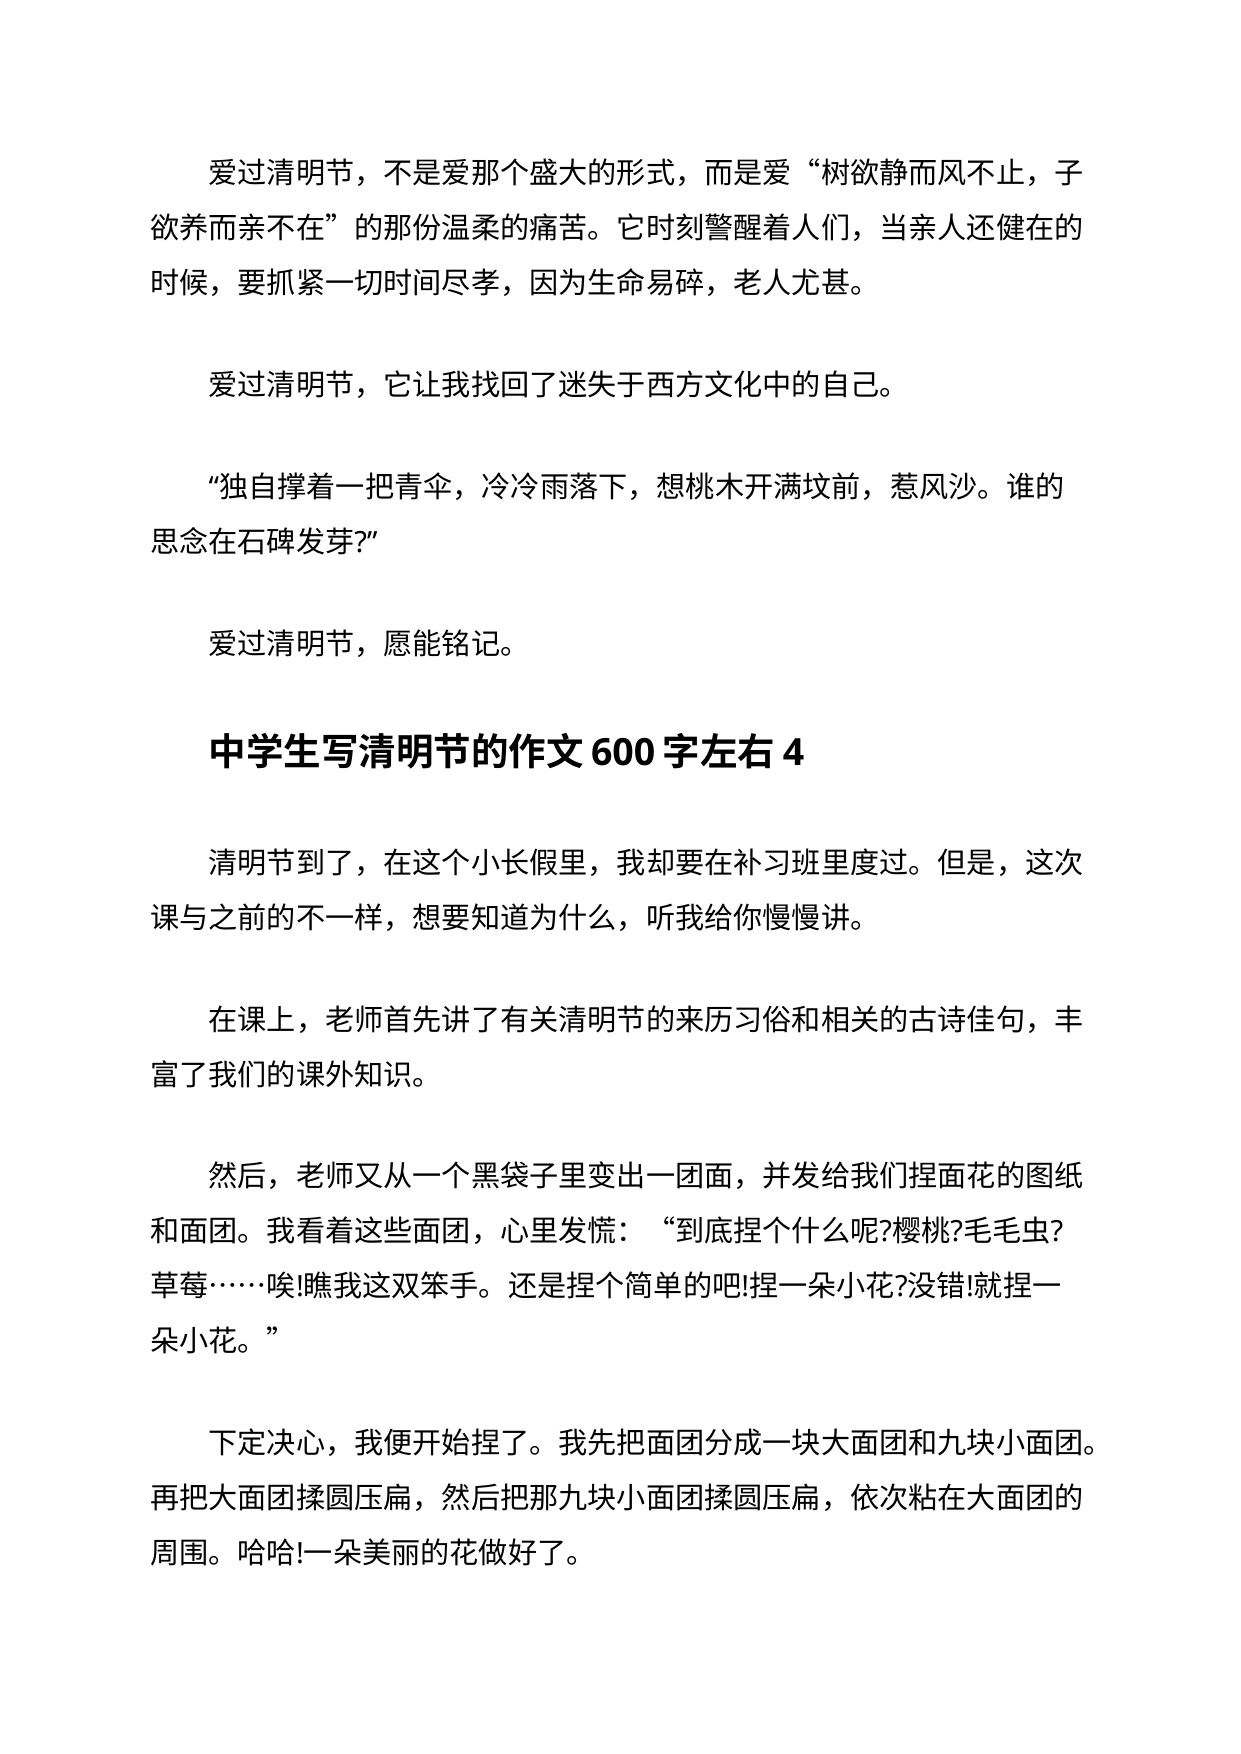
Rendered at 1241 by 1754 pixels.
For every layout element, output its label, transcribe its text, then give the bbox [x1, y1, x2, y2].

text 爱过清明节，不是爱那个盛大的形式，而是爱“树欲静而风不止，子欲养而亲不在”的那份温柔的痛苦。它时刻警醒着人们，当亲人还健在的时候，要抓紧一切时间尽孝，因为生命易碎，老人尤甚。 [150, 150, 1090, 302]
text 然后，老师又从一个黑袋子里变出一团面，并发给我们捏面花的图纸和面团。我看着这些面团，心里发慌：“到底捏个什么呢?樱桃?毛毛虫?草莓……唉!瞧我这双笨手。还是捏个简单的吧!捏一朵小花?没错!就捏一朵小花。” [150, 1153, 1090, 1360]
text 中学生写清明节的作文600字左右4 [150, 722, 1090, 777]
text 下定决心，我便开始捏了。我先把面团分成一块大面团和九块小面团。再把大面团揉圆压扁，然后把那九块小面团揉圆压扁，依次粘在大面团的周围。哈哈!一朵美丽的花做好了。 [150, 1420, 1090, 1572]
text 清明节到了，在这个小长假里，我却要在补习班里度过。但是，这次课与之前的不一样，想要知道为什么，听我给你慢慢讲。 [150, 840, 1090, 937]
text 爱过清明节，愿能铭记。 [150, 620, 1090, 663]
text 在课上，老师首先讲了有关清明节的来历习俗和相关的古诗佳句，丰富了我们的课外知识。 [150, 996, 1090, 1093]
text “独自撑着一把青伞，冷冷雨落下，想桃木开满坟前，惹风沙。谁的思念在石碑发芽?” [150, 463, 1090, 561]
text 爱过清明节，它让我找回了迷失于西方文化中的自己。 [150, 362, 1090, 404]
